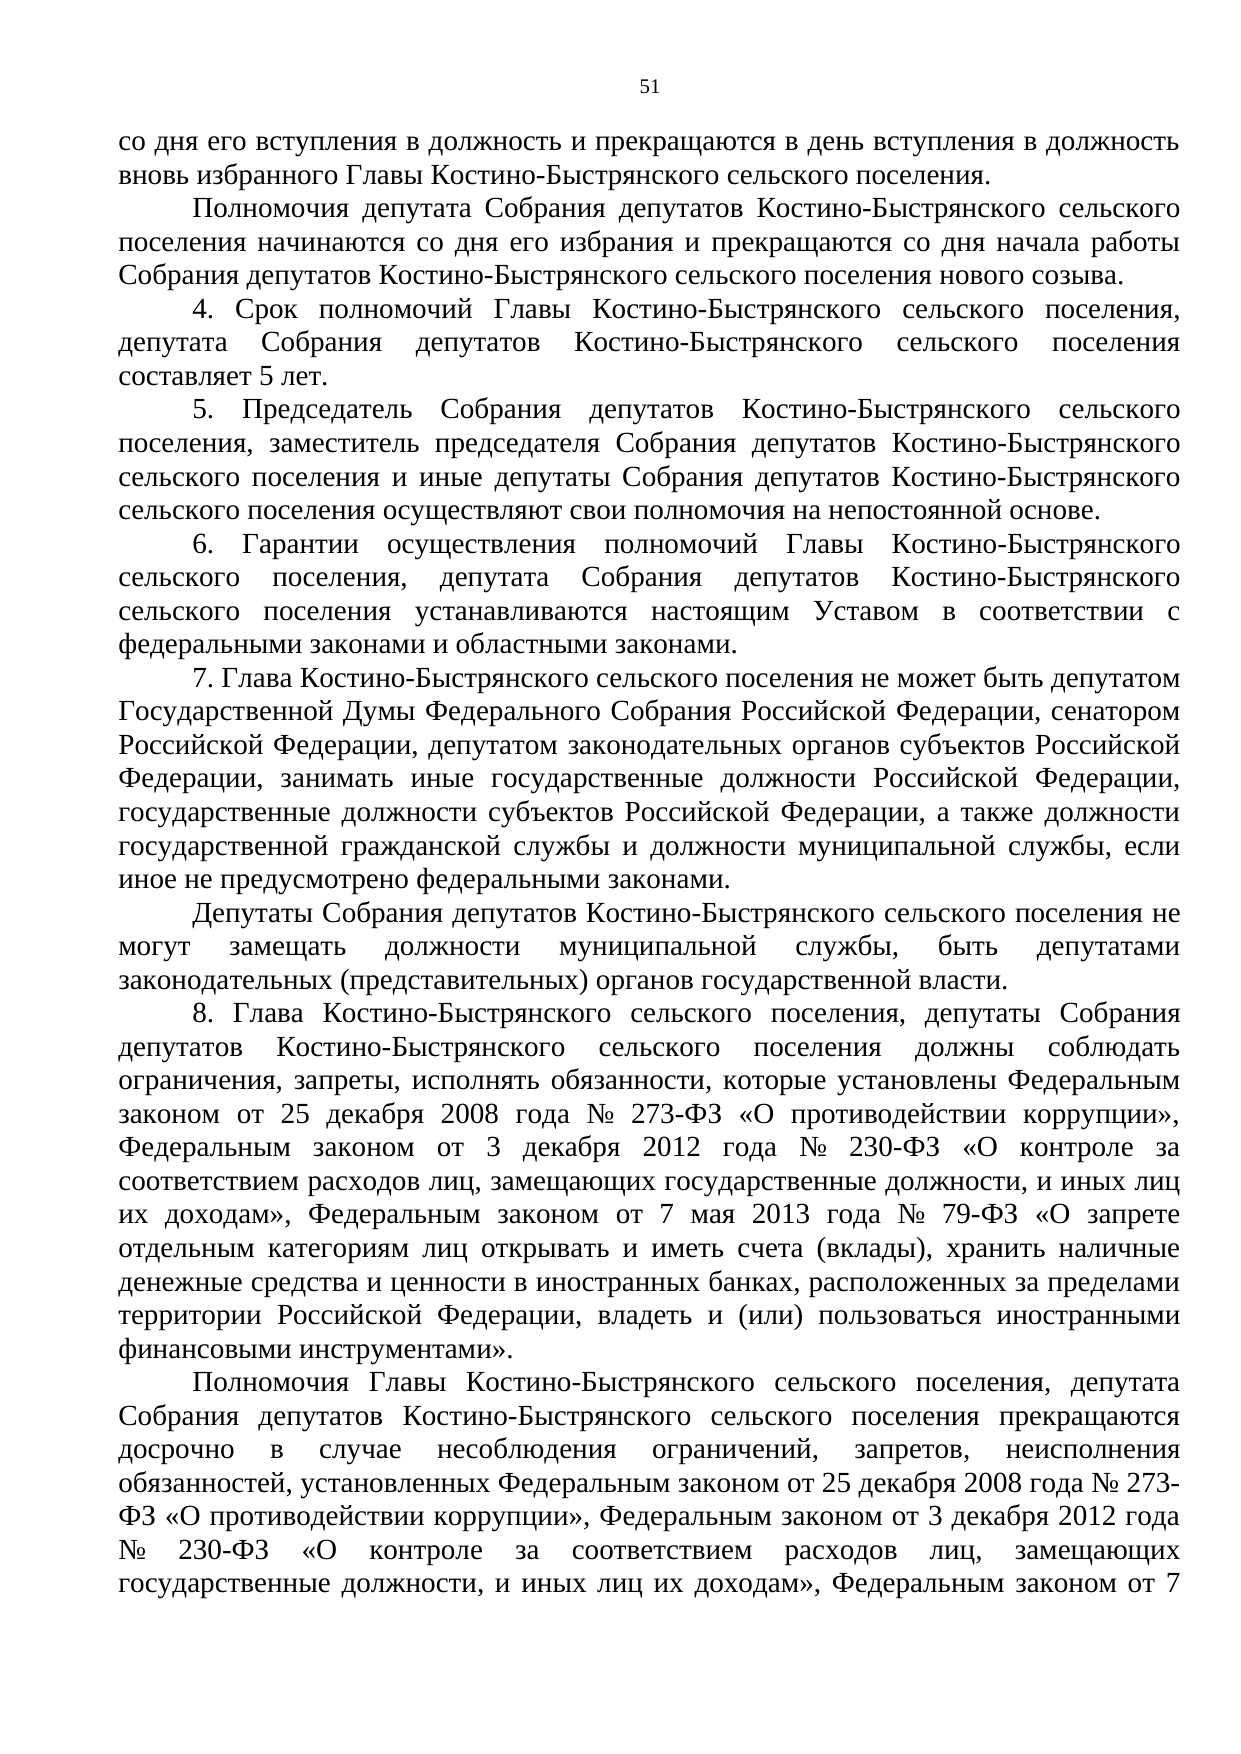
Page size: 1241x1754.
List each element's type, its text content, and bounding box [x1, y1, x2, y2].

text 4. Срок полномочий Главы Костино-Быстрянского сельского поселения, депутата Собрания депутатов Костино-Быстрянского сельского поселения составляет 5 лет. [118, 291, 1181, 392]
text Депутаты Собрания депутатов Костино-Быстрянского сельского поселения не могут замещать должности муниципальной службы, быть депутатами законодательных (представительных) органов государственной власти. [118, 895, 1181, 995]
text 8. Глава Костино-Быстрянского сельского поселения, депутаты Собрания депутатов Костино-Быстрянского сельского поселения должны соблюдать ограничения, запреты, исполнять обязанности, которые установлены Федеральным законом от 25 декабря 2008 года № 273-ФЗ «О противодействии коррупции», Федеральным законом от 3 декабря 2012 года № 230-ФЗ «О контроле за соответствием расходов лиц, замещающих государственные должности, и иных лиц их доходам», Федеральным законом от 7 мая 2013 года № 79-ФЗ «О запрете отдельным категориям лиц открывать и иметь счета (вклады), хранить наличные денежные средства и ценности в иностранных банках, расположенных за пределами территории Российской Федерации, владеть и (или) пользоваться иностранными финансовыми инструментами». [118, 995, 1181, 1364]
text Полномочия депутата Собрания депутатов Костино-Быстрянского сельского поселения начинаются со дня его избрания и прекращаются со дня начала работы Собрания депутатов Костино-Быстрянского сельского поселения нового созыва. [118, 190, 1181, 291]
text 5. Председатель Собрания депутатов Костино-Быстрянского сельского поселения, заместитель председателя Собрания депутатов Костино-Быстрянского сельского поселения и иные депутаты Собрания депутатов Костино-Быстрянского сельского поселения осуществляют свои полномочия на непостоянной основе. [118, 392, 1181, 526]
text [118, 1364, 1181, 1599]
text 7. Глава Костино-Быстрянского сельского поселения не может быть депутатом Государственной Думы Федерального Собрания Российской Федерации, сенатором Российской Федерации, депутатом законодательных органов субъектов Российской Федерации, занимать иные государственные должности Российской Федерации, государственные должности субъектов Российской Федерации, а также должности государственной гражданской службы и должности муниципальной службы, если иное не предусмотрено федеральными законами. [118, 660, 1181, 895]
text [118, 123, 1181, 190]
text 6. Гарантии осуществления полномочий Главы Костино-Быстрянского сельского поселения, депутата Собрания депутатов Костино-Быстрянского сельского поселения устанавливаются настоящим Уставом в соответствии с федеральными законами и областными законами. [118, 526, 1181, 660]
